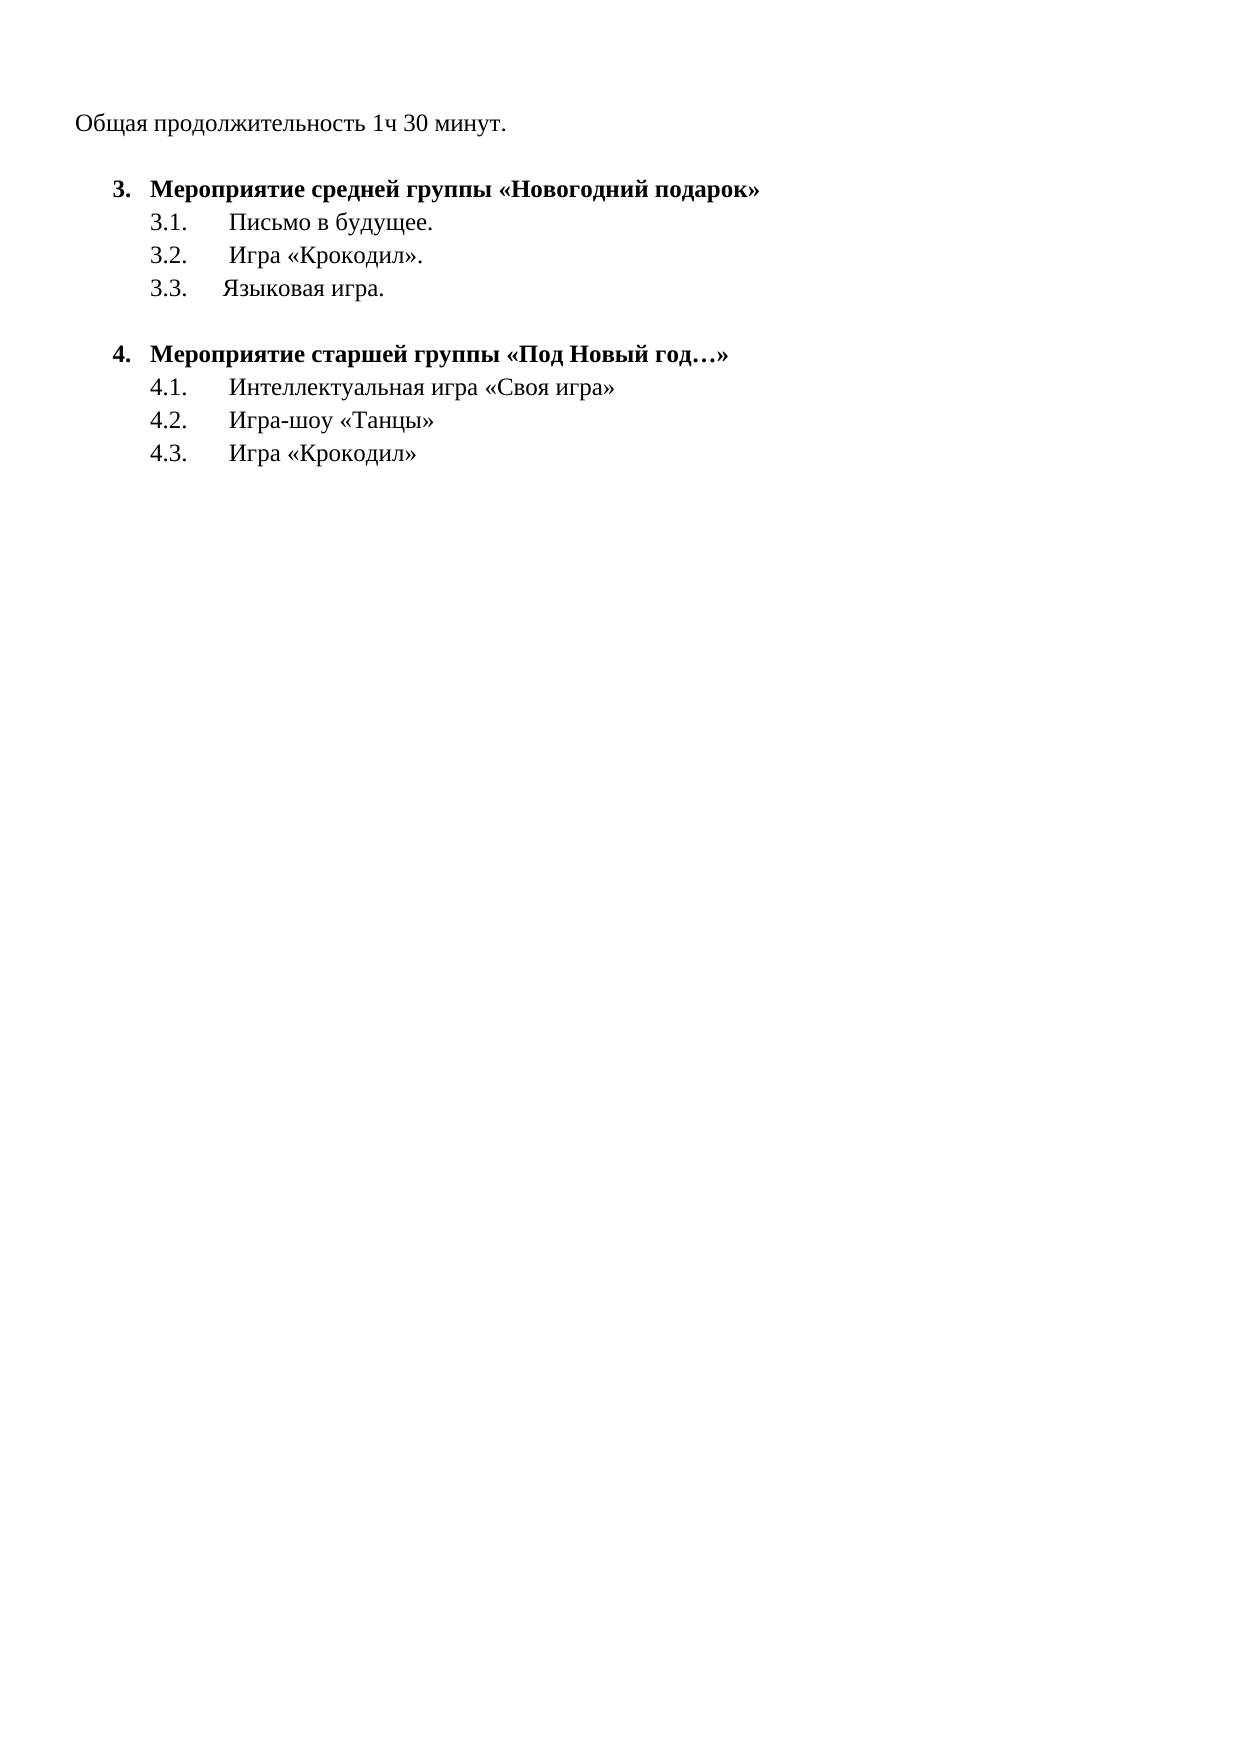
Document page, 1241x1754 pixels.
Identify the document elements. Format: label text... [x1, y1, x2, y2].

list Мероприятие старшей группы «Под Новый год…» [112, 339, 1165, 368]
list Интеллектуальная игра «Своя игра» [150, 372, 1165, 401]
list Письмо в будущее. [150, 207, 1165, 236]
list Языковая игра. [150, 273, 1165, 302]
list Игра «Крокодил». [150, 240, 1165, 269]
list Игра-шоу «Танцы» [150, 405, 1165, 434]
list Мероприятие средней группы «Новогодний подарок» [112, 174, 1165, 203]
list Игра «Крокодил» [150, 438, 1165, 467]
text Общая продолжительность 1ч 30 минут. [75, 108, 1165, 137]
